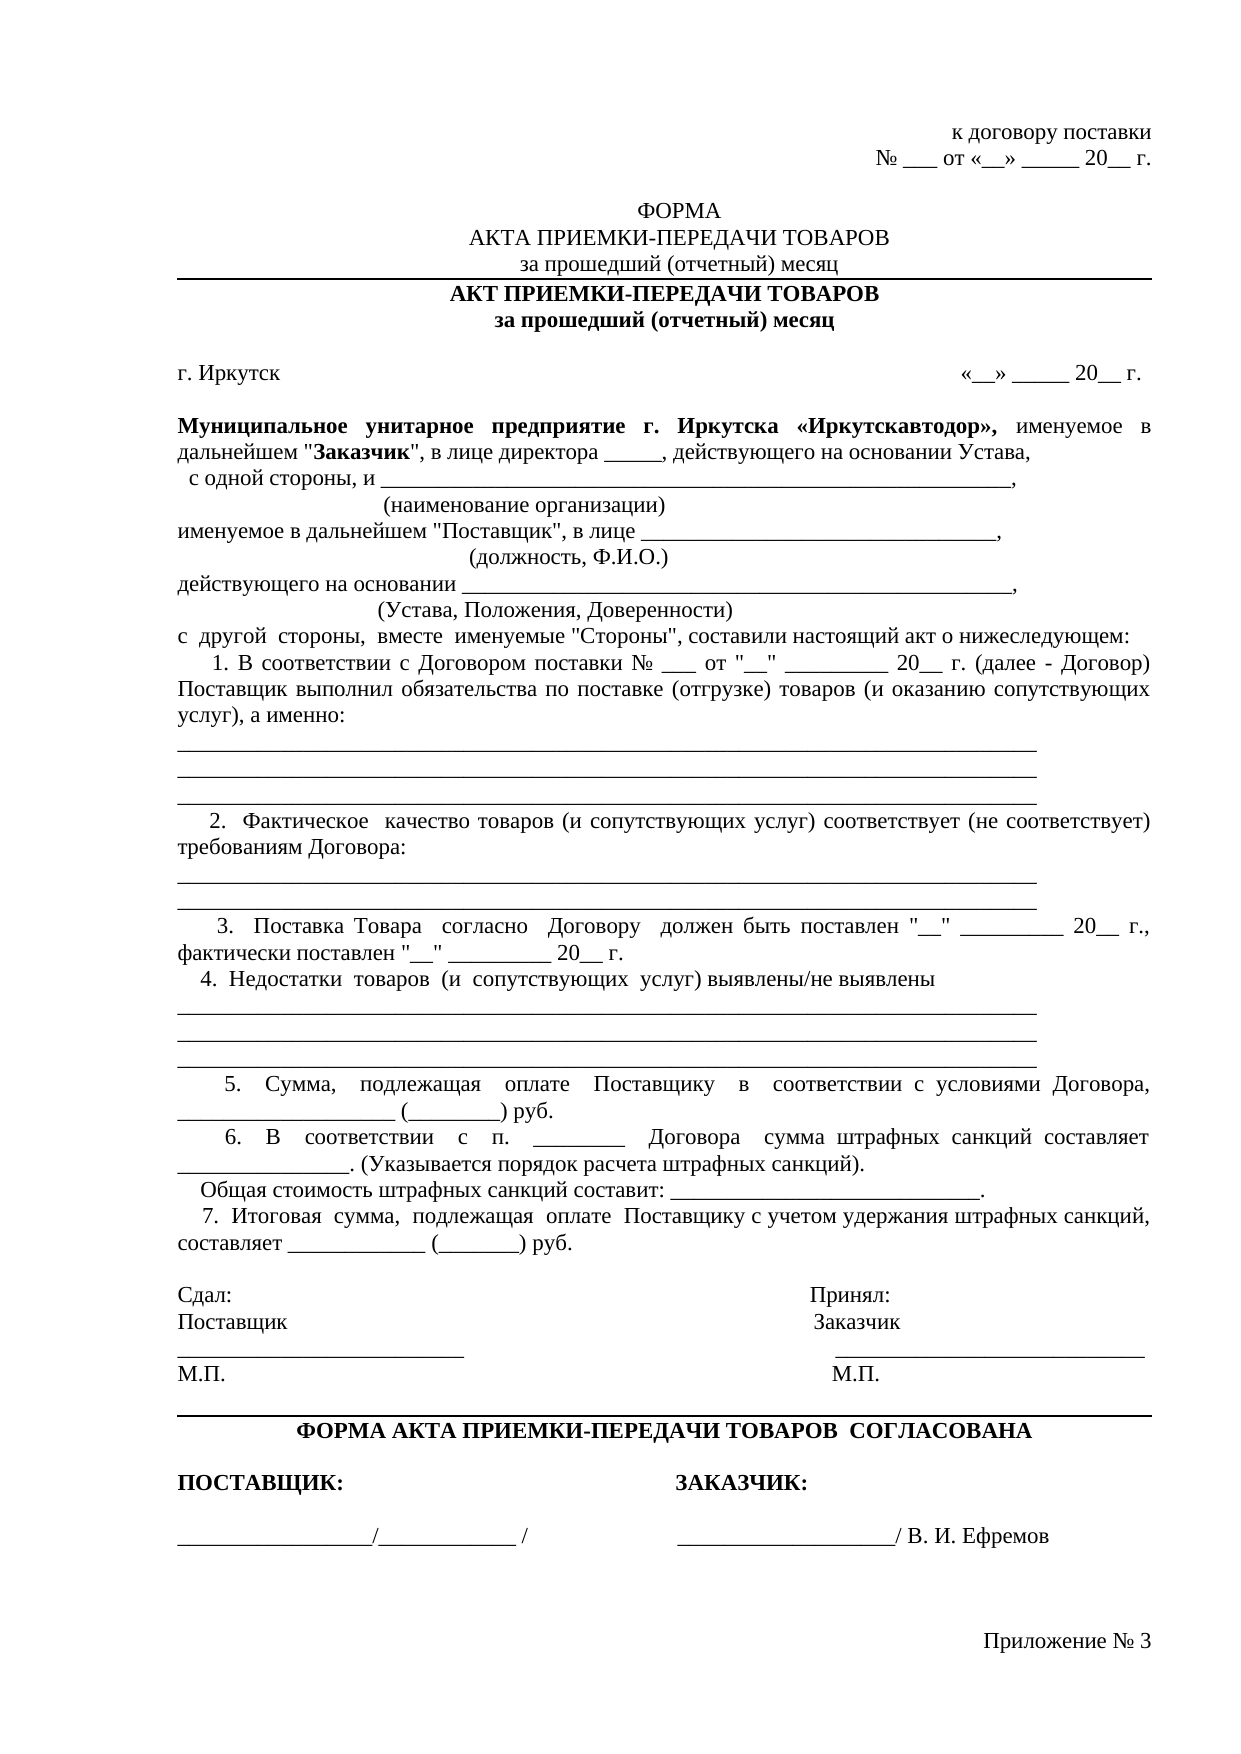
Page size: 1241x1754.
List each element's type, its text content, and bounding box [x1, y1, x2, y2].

text 6. В соответствии с п. ________ Договора сумма штрафных санкций составляет _______________. (Указывается порядок расчета штрафных санкций). [177, 1123, 1152, 1176]
text М.П. М.П. [177, 1360, 1152, 1387]
text _________________________ ___________________________ [177, 1334, 1152, 1360]
text ___________________________________________________________________________ [177, 754, 1152, 781]
text с одной стороны, и _______________________________________________________, [177, 464, 1152, 491]
text ___________________________________________________________________________ [177, 781, 1152, 807]
text АКТА ПРИЕМКИ-ПЕРЕДАЧИ ТОВАРОВ [177, 223, 1152, 250]
text Общая стоимость штрафных санкций составит: ___________________________. [177, 1176, 1152, 1202]
text Сдал: Принял: [177, 1281, 1152, 1308]
text действующего на основании ________________________________________________, [177, 570, 1152, 596]
text ___________________________________________________________________________ [177, 860, 1152, 886]
text Приложение № 3 [177, 1628, 1152, 1654]
text 4. Недостатки товаров (и сопутствующих услуг) выявлены/не выявлены [177, 965, 1152, 991]
text ___________________________________________________________________________ [177, 1018, 1152, 1044]
text 2. Фактическое качество товаров (и сопутствующих услуг) соответствует (не соответствует) требованиям Договора: [177, 807, 1152, 860]
text Поставщик Заказчик [177, 1308, 1152, 1334]
text (должность, Ф.И.О.) [177, 543, 1152, 570]
text Муниципальное унитарное предприятие г. Иркутска «Иркутскавтодор», именуемое в дальнейшем "Заказчик", в лице директора _____, действующего на основании Устава, [177, 412, 1152, 464]
text (Устава, Положения, Доверенности) [177, 596, 1152, 622]
text ___________________________________________________________________________ [177, 991, 1152, 1018]
text 7. Итоговая сумма, подлежащая оплате Поставщику с учетом удержания штрафных санкций, составляет ____________ (_______) руб. [177, 1202, 1152, 1255]
text именуемое в дальнейшем "Поставщик", в лице _______________________________, [177, 517, 1152, 543]
text ___________________________________________________________________________ [177, 886, 1152, 912]
text ___________________________________________________________________________ [177, 728, 1152, 754]
text к договору поставки [177, 118, 1152, 144]
text за прошедший (отчетный) месяц [177, 306, 1152, 333]
text _________________/____________ / ___________________/ В. И. Ефремов [177, 1522, 1152, 1548]
text с другой стороны, вместе именуемые "Стороны", составили настоящий акт о нижеследующем: [177, 622, 1152, 649]
text 1. В соответствии с Договором поставки № ___ от "__" _________ 20__ г. (далее - Договор) Поставщик выполнил обязательства по поставке (отгрузке) товаров (и оказанию сопутствующих услуг), а именно: [177, 649, 1152, 728]
text за прошедший (отчетный) месяц [177, 250, 1152, 278]
text ___________________________________________________________________________ [177, 1044, 1152, 1071]
text АКТ ПРИЕМКИ-ПЕРЕДАЧИ ТОВАРОВ [177, 280, 1152, 306]
text 5. Сумма, подлежащая оплате Поставщику в соответствии с условиями Договора, ___________________ (________) руб. [177, 1071, 1152, 1123]
text № ___ от «__» _____ 20__ г. [840, 144, 1152, 171]
text ПОСТАВЩИК: ЗАКАЗЧИК: [177, 1469, 1152, 1496]
text г. Иркутск «__» _____ 20__ г. [177, 359, 1152, 385]
text ФОРМА АКТА ПРИЕМКИ-ПЕРЕДАЧИ ТОВАРОВ СОГЛАСОВАНА [177, 1417, 1152, 1443]
text 3. Поставка Товара согласно Договору должен быть поставлен "__" _________ 20__ г., фактически поставлен "__" _________ 20__ г. [177, 912, 1152, 965]
text ФОРМА [177, 197, 1152, 223]
text (наименование организации) [177, 491, 1152, 517]
